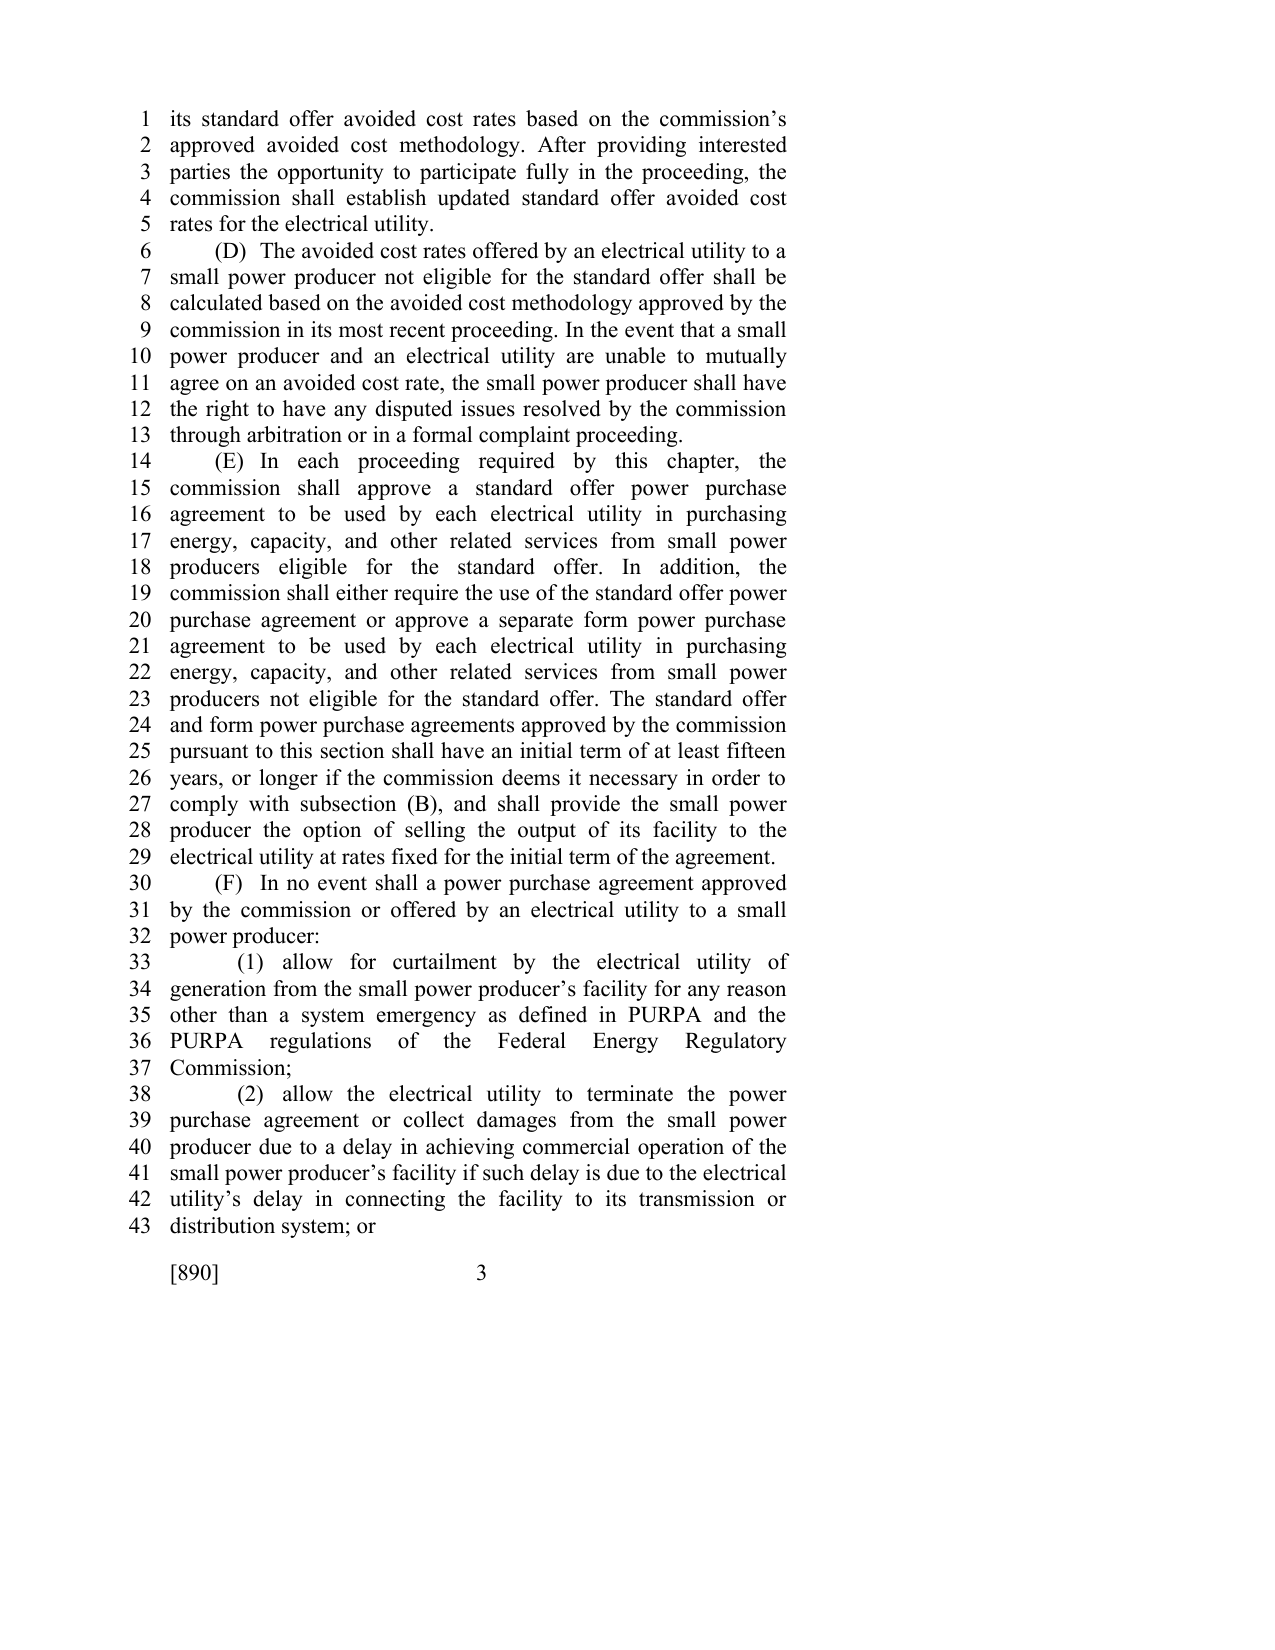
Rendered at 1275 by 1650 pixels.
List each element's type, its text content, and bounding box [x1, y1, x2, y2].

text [169, 105, 787, 237]
text (E) In each proceeding required by this chapter, the commission shall approve a standard offer power purchase agreement to be used by each electrical utility in purchasing energy, capacity, and other related services from small power producers eligible for the standard offer. In addition, the commission shall either require the use of the standard offer power purchase agreement or approve a separate form power purchase agreement to be used by each electrical utility in purchasing energy, capacity, and other related services from small power producers not eligible for the standard offer. The standard offer and form power purchase agreements approved by the commission pursuant to this section shall have an initial term of at least fifteen years, or longer if the commission deems it necessary in order to comply with subsection (B), and shall provide the small power producer the option of selling the output of its facility to the electrical utility at rates fixed for the initial term of the agreement. [169, 448, 787, 869]
text (D) The avoided cost rates offered by an electrical utility to a small power producer not eligible for the standard offer shall be calculated based on the avoided cost methodology approved by the commission in its most recent proceeding. In the event that a small power producer and an electrical utility are unable to mutually agree on an avoided cost rate, the small power producer shall have the right to have any disputed issues resolved by the commission through arbitration or in a formal complaint proceeding. [169, 237, 787, 448]
list (2) allow the electrical utility to terminate the power purchase agreement or collect damages from the small power producer due to a delay in achieving commercial operation of the small power producer’s facility if such delay is due to the electrical utility’s delay in connecting the facility to its transmission or distribution system; or [169, 1080, 787, 1238]
text (F) In no event shall a power purchase agreement approved by the commission or offered by an electrical utility to a small power producer: [169, 869, 787, 948]
list (1) allow for curtailment by the electrical utility of generation from the small power producer’s facility for any reason other than a system emergency as defined in PURPA and the PURPA regulations of the Federal Energy Regulatory Commission; [169, 948, 787, 1080]
